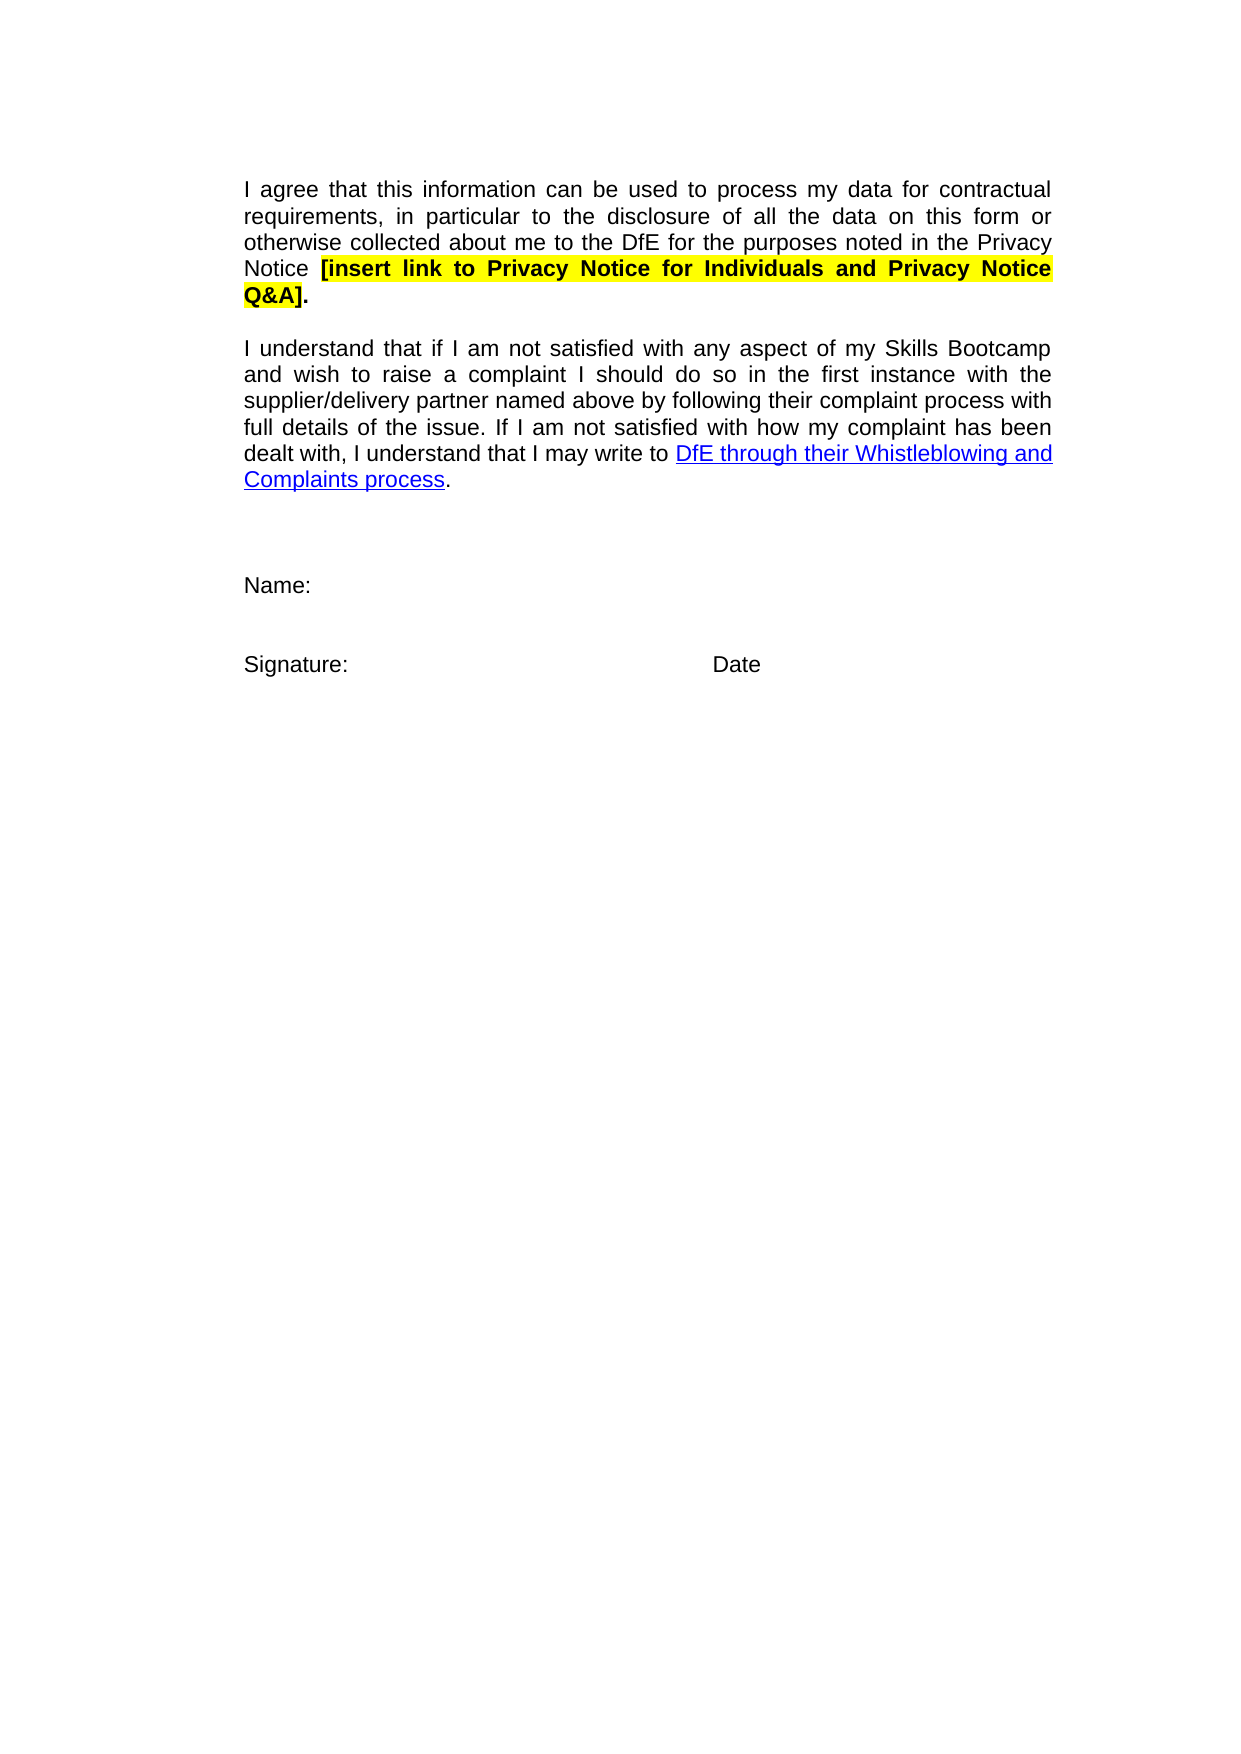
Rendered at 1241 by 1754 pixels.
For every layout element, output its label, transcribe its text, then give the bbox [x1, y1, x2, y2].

text Name: [244, 572, 1053, 598]
text I understand that if I am not satisfied with any aspect of my Skills Bootcamp and wish to raise a complaint I should do so in the first instance with the supplier/delivery partner named above by following their complaint process with full details of the issue. If I am not satisfied with how my complaint has been dealt with, I understand that I may write to DfE through their Whistleblowing and Complaints process. [244, 334, 1053, 493]
list Signature: Date [187, 651, 1053, 677]
text I agree that this information can be used to process my data for contractual requirements, in particular to the disclosure of all the data on this form or otherwise collected about me to the DfE for the purposes noted in the Privacy Notice [insert link to Privacy Notice for Individuals and Privacy Notice Q&A]. [244, 176, 1053, 308]
